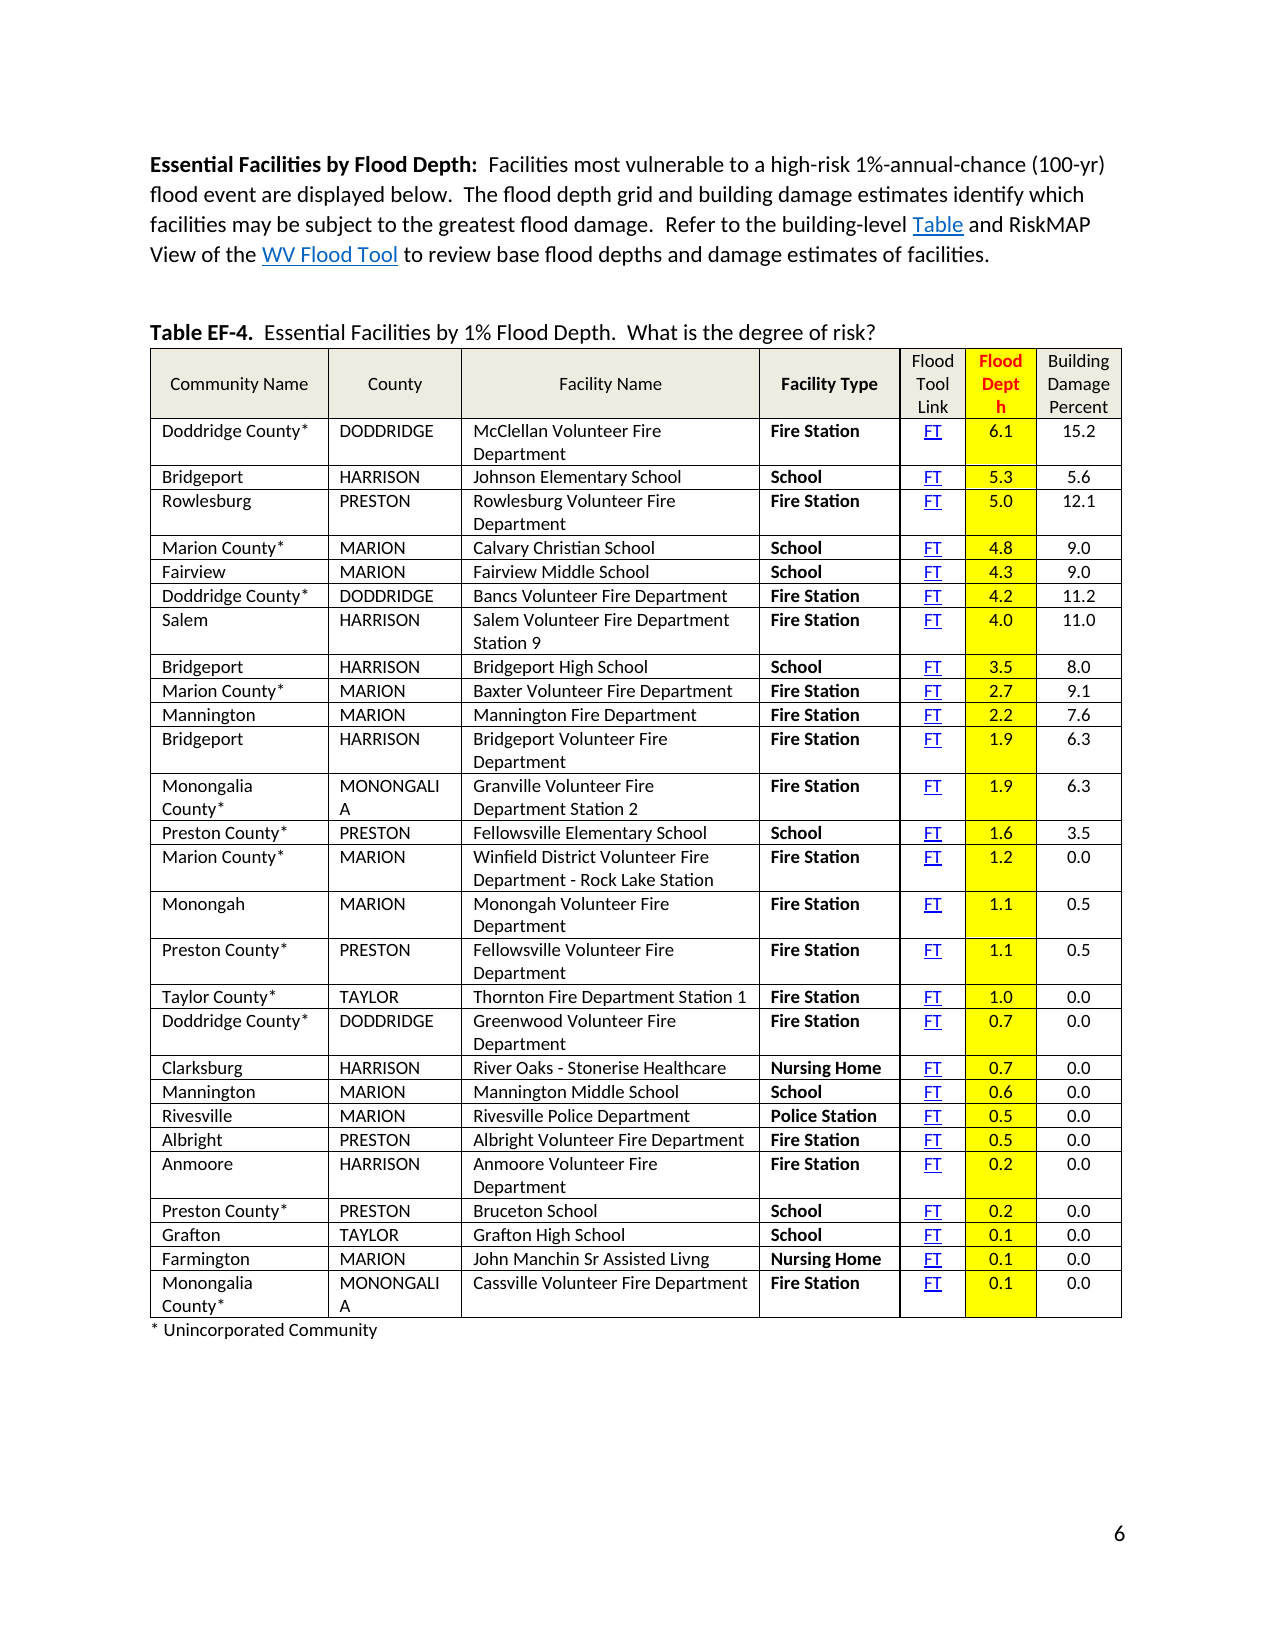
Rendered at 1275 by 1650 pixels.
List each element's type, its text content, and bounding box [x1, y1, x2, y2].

table_cell 2.2 [966, 703, 1036, 726]
table_cell 0.2 [966, 1199, 1036, 1222]
table_cell Mannington Middle School [462, 1080, 759, 1103]
table_cell HARRISON [329, 608, 461, 654]
table_cell 0.1 [966, 1223, 1036, 1246]
table_cell Fire Station [760, 679, 899, 702]
table_cell Fire Station [760, 490, 899, 535]
table_cell 1.1 [966, 939, 1036, 984]
table_cell 1.2 [966, 845, 1036, 891]
table_cell HARRISON [329, 655, 461, 678]
table_cell FT [901, 1152, 965, 1198]
table_cell MONONGALIA [329, 774, 461, 820]
table_cell FT [901, 1104, 965, 1127]
table_cell School [760, 655, 899, 678]
table_cell Granville Volunteer Fire Department Station 2 [462, 774, 759, 820]
table_cell 0.0 [1037, 1247, 1121, 1270]
table_cell 0.0 [1037, 1056, 1121, 1079]
table_cell 3.5 [966, 655, 1036, 678]
text Table EF-4. Essential Facilities by 1% Flood Depth. What is the degree of risk? [150, 318, 1125, 346]
table_cell 11.0 [1037, 608, 1121, 654]
table_cell 2.7 [966, 679, 1036, 702]
table_cell FT [901, 1199, 965, 1222]
table_cell 0.7 [966, 1009, 1036, 1055]
table_cell Fellowsville Volunteer Fire Department [462, 939, 759, 984]
table_cell 5.3 [966, 466, 1036, 488]
table_cell MARION [329, 1080, 461, 1103]
table_cell 4.8 [966, 536, 1036, 559]
table_cell Bridgeport [151, 655, 328, 678]
table_cell John Manchin Sr Assisted Livng [462, 1247, 759, 1270]
table_cell 7.6 [1037, 703, 1121, 726]
table_cell MARION [329, 892, 461, 937]
table_cell DODDRIDGE [329, 419, 461, 464]
table_cell Preston County* [151, 939, 328, 984]
table_cell Fairview [151, 560, 328, 583]
table_cell 11.2 [1037, 584, 1121, 607]
table_cell PRESTON [329, 821, 461, 844]
table_cell School [760, 1080, 899, 1103]
table_cell MARION [329, 1247, 461, 1270]
table_header County [329, 349, 461, 418]
table_cell FT [901, 1080, 965, 1103]
table_header Facility Type [760, 349, 899, 418]
table_cell 5.6 [1037, 466, 1121, 488]
table_cell Fire Station [760, 774, 899, 820]
table_cell DODDRIDGE [329, 584, 461, 607]
table_cell 0.7 [966, 1056, 1036, 1079]
table_cell MARION [329, 1104, 461, 1127]
table_cell Marion County* [151, 679, 328, 702]
table_cell Farmington [151, 1247, 328, 1270]
table_cell River Oaks - Stonerise Healthcare [462, 1056, 759, 1079]
table_cell FT [901, 419, 965, 464]
table_cell Grafton [151, 1223, 328, 1246]
table_cell Anmoore Volunteer Fire Department [462, 1152, 759, 1198]
table_cell MARION [329, 536, 461, 559]
table_cell MONONGALIA [329, 1271, 461, 1317]
table_cell School [760, 536, 899, 559]
table_cell Albright [151, 1128, 328, 1151]
table_cell Police Station [760, 1104, 899, 1127]
table_cell School [760, 560, 899, 583]
table_cell 0.5 [1037, 939, 1121, 984]
table_cell Bruceton School [462, 1199, 759, 1222]
table_cell Preston County* [151, 1199, 328, 1222]
table_cell 1.1 [966, 892, 1036, 937]
table_cell Baxter Volunteer Fire Department [462, 679, 759, 702]
table_cell Greenwood Volunteer Fire Department [462, 1009, 759, 1055]
table_cell Fire Station [760, 1271, 899, 1317]
table_cell FT [901, 490, 965, 535]
table_cell FT [901, 821, 965, 844]
table_cell Fairview Middle School [462, 560, 759, 583]
table_cell 0.0 [1037, 1009, 1121, 1055]
table_cell Fire Station [760, 845, 899, 891]
table_cell 3.5 [1037, 821, 1121, 844]
table_cell Albright Volunteer Fire Department [462, 1128, 759, 1151]
table_cell 4.2 [966, 584, 1036, 607]
table_cell Calvary Christian School [462, 536, 759, 559]
table_cell FT [901, 655, 965, 678]
table_cell Doddridge County* [151, 1009, 328, 1055]
table_cell FT [901, 985, 965, 1008]
table_cell DODDRIDGE [329, 1009, 461, 1055]
table_cell PRESTON [329, 490, 461, 535]
table_cell HARRISON [329, 1056, 461, 1079]
table_header Building Damage Percent [1037, 349, 1121, 418]
table_cell 1.0 [966, 985, 1036, 1008]
table_cell Rowlesburg [151, 490, 328, 535]
table_cell HARRISON [329, 1152, 461, 1198]
table_cell Monongalia County* [151, 774, 328, 820]
table_cell FT [901, 1247, 965, 1270]
table_cell FT [901, 727, 965, 773]
table_cell 0.5 [966, 1128, 1036, 1151]
table_cell Taylor County* [151, 985, 328, 1008]
table_cell Salem Volunteer Fire Department Station 9 [462, 608, 759, 654]
table_cell 6.3 [1037, 774, 1121, 820]
table_cell McClellan Volunteer Fire Department [462, 419, 759, 464]
table_cell 15.2 [1037, 419, 1121, 464]
table_cell TAYLOR [329, 985, 461, 1008]
table_header Flood Tool Link [901, 349, 965, 418]
table_cell Fire Station [760, 939, 899, 984]
table_cell Fire Station [760, 1128, 899, 1151]
table_cell Fellowsville Elementary School [462, 821, 759, 844]
table_cell 0.0 [1037, 1271, 1121, 1317]
table_cell Mannington Fire Department [462, 703, 759, 726]
table_cell 0.5 [966, 1104, 1036, 1127]
table_cell 0.0 [1037, 1104, 1121, 1127]
table_cell 1.6 [966, 821, 1036, 844]
table_cell Grafton High School [462, 1223, 759, 1246]
table_cell School [760, 466, 899, 488]
table_cell Bridgeport [151, 466, 328, 488]
table_cell 12.1 [1037, 490, 1121, 535]
table_cell MARION [329, 679, 461, 702]
table_cell Fire Station [760, 727, 899, 773]
table_cell FT [901, 536, 965, 559]
table_cell 0.6 [966, 1080, 1036, 1103]
table_cell Bridgeport High School [462, 655, 759, 678]
table_cell 9.0 [1037, 536, 1121, 559]
table_cell 0.0 [1037, 985, 1121, 1008]
table_cell Fire Station [760, 892, 899, 937]
table_cell Anmoore [151, 1152, 328, 1198]
table_cell Fire Station [760, 584, 899, 607]
table_cell School [760, 1199, 899, 1222]
table_cell 9.1 [1037, 679, 1121, 702]
table_cell 0.1 [966, 1247, 1036, 1270]
table_cell HARRISON [329, 727, 461, 773]
table_cell Nursing Home [760, 1056, 899, 1079]
table_cell FT [901, 892, 965, 937]
table_cell FT [901, 1009, 965, 1055]
text Essential Facilities by Flood Depth: Facilities most vulnerable to a high-risk 1%-annual-chance (100-yr) flood event are displayed below. The flood depth grid and building damage estimates identify which facilities may be subject to the greatest flood damage. Refer to the building-level Table and RiskMAP View of the WV Flood Tool to review base flood depths and damage estimates of facilities. [150, 150, 1125, 269]
table_cell Marion County* [151, 845, 328, 891]
table_cell HARRISON [329, 466, 461, 488]
table_cell 0.1 [966, 1271, 1036, 1317]
table_cell Mannington [151, 703, 328, 726]
table_cell 0.0 [1037, 1152, 1121, 1198]
table_cell Doddridge County* [151, 584, 328, 607]
table_cell FT [901, 1056, 965, 1079]
table_cell 0.5 [1037, 892, 1121, 937]
table_cell PRESTON [329, 1199, 461, 1222]
table_cell Bridgeport [151, 727, 328, 773]
table_cell 4.3 [966, 560, 1036, 583]
table_cell 4.0 [966, 608, 1036, 654]
table_cell 6.3 [1037, 727, 1121, 773]
table_header Flood Depth [966, 349, 1036, 418]
table_cell FT [901, 939, 965, 984]
table_cell FT [901, 845, 965, 891]
table_cell Winfield District Volunteer Fire Department - Rock Lake Station [462, 845, 759, 891]
table_cell 1.9 [966, 727, 1036, 773]
table_header Facility Name [462, 349, 759, 418]
table_cell School [760, 821, 899, 844]
table_cell PRESTON [329, 939, 461, 984]
table_cell FT [901, 774, 965, 820]
table_cell Marion County* [151, 536, 328, 559]
table_cell Johnson Elementary School [462, 466, 759, 488]
table_cell MARION [329, 845, 461, 891]
table_cell Rivesville Police Department [462, 1104, 759, 1127]
table_cell 0.2 [966, 1152, 1036, 1198]
table_cell 6.1 [966, 419, 1036, 464]
table_cell Monongah Volunteer Fire Department [462, 892, 759, 937]
table_cell Nursing Home [760, 1247, 899, 1270]
table_cell 0.0 [1037, 1223, 1121, 1246]
table_cell Preston County* [151, 821, 328, 844]
table_cell FT [901, 1223, 965, 1246]
text * Unincorporated Community [150, 1318, 1125, 1341]
table_cell 0.0 [1037, 1128, 1121, 1151]
table_cell FT [901, 1128, 965, 1151]
table_cell 0.0 [1037, 1199, 1121, 1222]
table_cell FT [901, 679, 965, 702]
table_cell FT [901, 1271, 965, 1317]
table_cell Clarksburg [151, 1056, 328, 1079]
table_cell Monongah [151, 892, 328, 937]
table_cell TAYLOR [329, 1223, 461, 1246]
table_cell School [760, 1223, 899, 1246]
table_cell FT [901, 466, 965, 488]
table_cell PRESTON [329, 1128, 461, 1151]
table_cell Mannington [151, 1080, 328, 1103]
table_cell Fire Station [760, 703, 899, 726]
table_cell Bridgeport Volunteer Fire Department [462, 727, 759, 773]
table_cell Cassville Volunteer Fire Department [462, 1271, 759, 1317]
table_cell Monongalia County* [151, 1271, 328, 1317]
table_cell Fire Station [760, 608, 899, 654]
table_cell MARION [329, 560, 461, 583]
table_cell Bancs Volunteer Fire Department [462, 584, 759, 607]
table_cell Thornton Fire Department Station 1 [462, 985, 759, 1008]
table_header Community Name [151, 349, 328, 418]
table_cell Fire Station [760, 985, 899, 1008]
table_cell FT [901, 608, 965, 654]
table_cell MARION [329, 703, 461, 726]
table_cell Fire Station [760, 419, 899, 464]
table_cell Rowlesburg Volunteer Fire Department [462, 490, 759, 535]
table_cell Doddridge County* [151, 419, 328, 464]
table_cell FT [901, 703, 965, 726]
table_cell 0.0 [1037, 1080, 1121, 1103]
table_cell Rivesville [151, 1104, 328, 1127]
table_cell Fire Station [760, 1152, 899, 1198]
table_cell FT [901, 560, 965, 583]
table_cell 8.0 [1037, 655, 1121, 678]
table_cell 0.0 [1037, 845, 1121, 891]
table_cell Salem [151, 608, 328, 654]
table_cell Fire Station [760, 1009, 899, 1055]
table_cell 9.0 [1037, 560, 1121, 583]
table_cell FT [901, 584, 965, 607]
table_cell 1.9 [966, 774, 1036, 820]
table_cell 5.0 [966, 490, 1036, 535]
